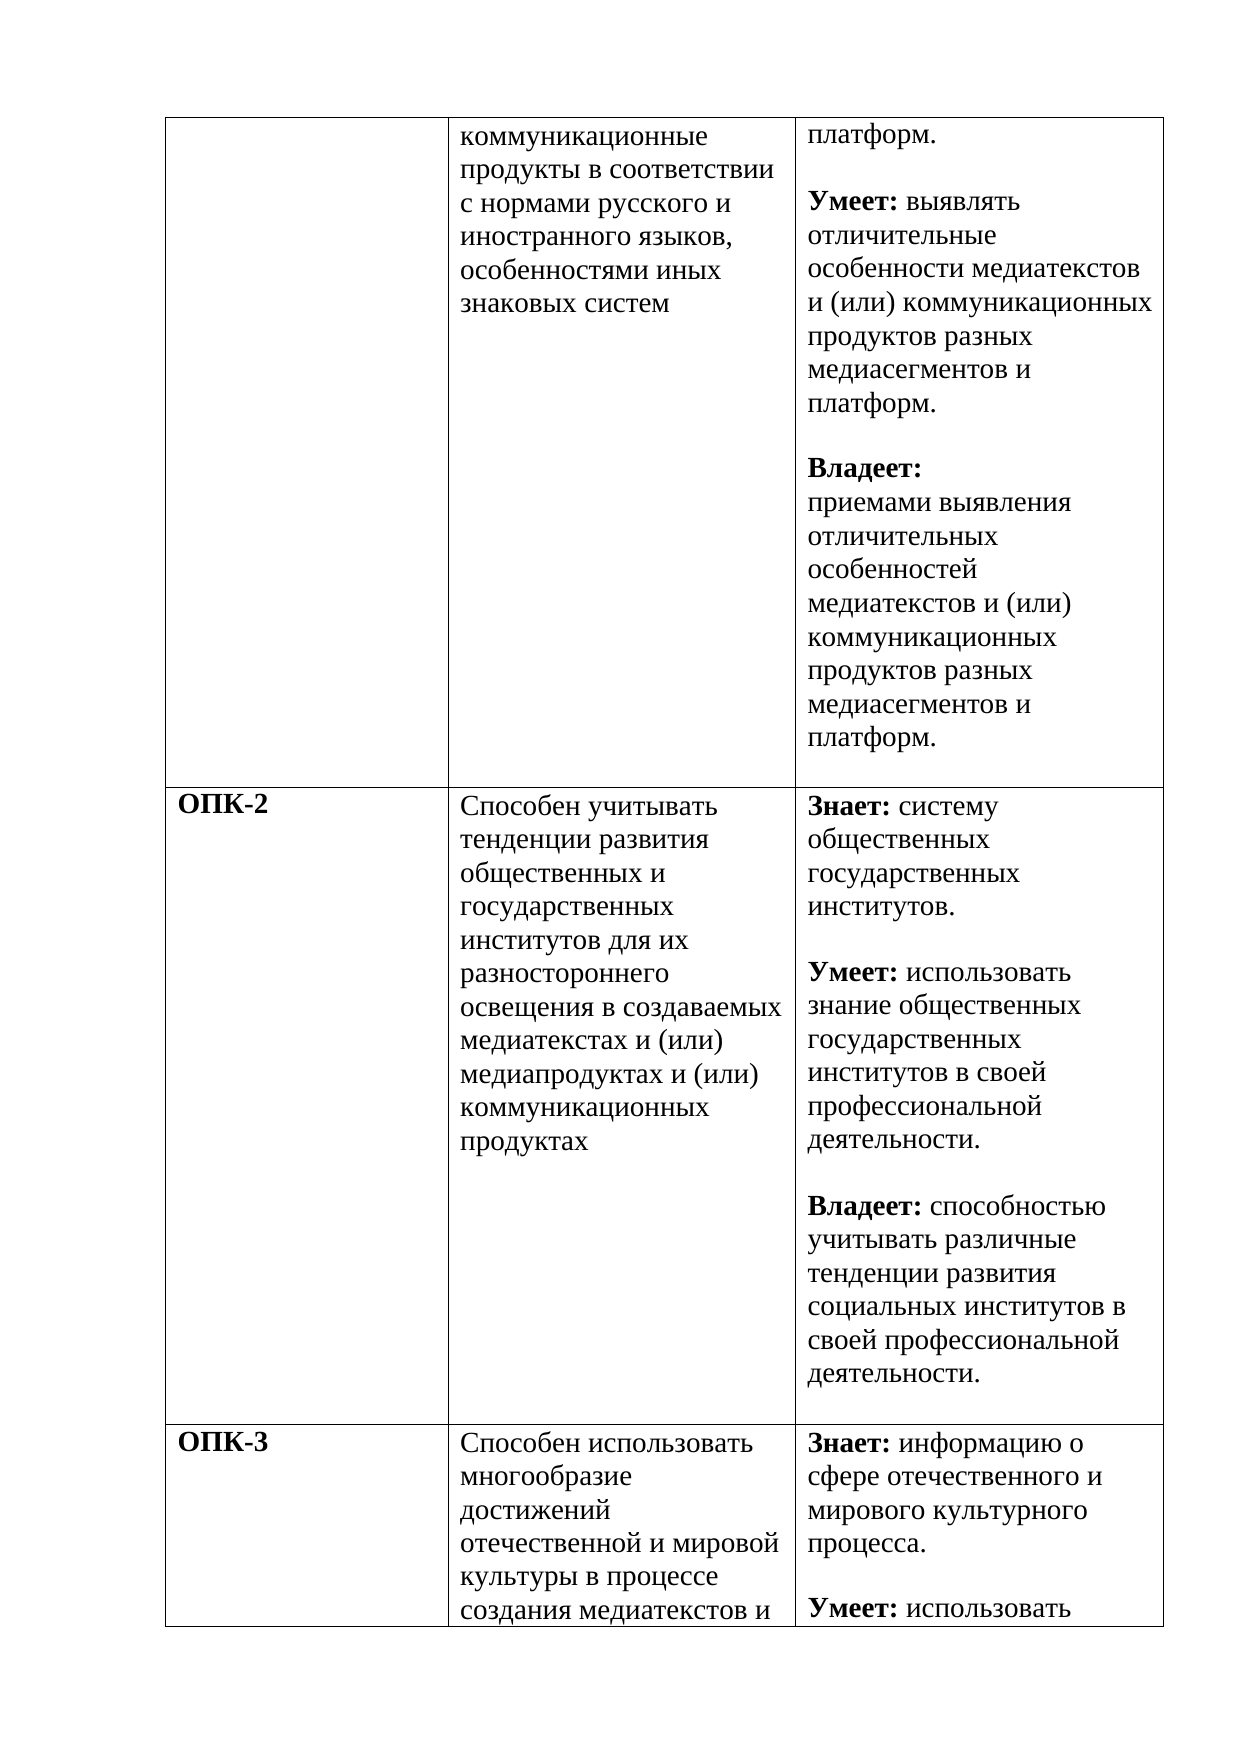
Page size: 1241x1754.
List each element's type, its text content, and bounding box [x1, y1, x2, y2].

table_cell Знает: систему общественных государственных институтов. Умеет: использовать знание общественных государственных институтов в своей профессиональной деятельности. [796, 788, 1163, 1172]
table_cell ОПК-3 [166, 1425, 448, 1626]
table_header [166, 118, 448, 787]
table_cell Способен использовать многообразие достижений отечественной и мировой культуры в процессе создания медиатекстов и [449, 1425, 795, 1626]
table_cell Владеет: способностью учитывать различные тенденции развития социальных институтов в своей профессиональной деятельности. [796, 1173, 1163, 1424]
table_cell [449, 1173, 795, 1424]
table_cell [449, 435, 795, 787]
table_cell ОПК-2 [166, 788, 448, 1172]
table_header коммуникационные продукты в соответствии с нормами русского и иностранного языков, особенностями иных знаковых систем [449, 118, 795, 435]
table_header платформ. Умеет: выявлять отличительные особенности медиатекстов и (или) коммуникационных продуктов разных медиасегментов и платформ. [796, 118, 1163, 435]
table_cell Знает: информацию о сфере отечественного и мирового культурного процесса. Умеет: использовать [796, 1425, 1163, 1626]
table_cell Владеет: приемами выявления отличительных особенностей медиатекстов и (или) коммуникационных продуктов разных медиасегментов и платформ. [796, 435, 1163, 787]
table_cell Способен учитывать тенденции развития общественных и государственных институтов для их разностороннего освещения в создаваемых медиатекстах и (или) медиапродуктах и (или) коммуникационных продуктах [449, 788, 795, 1172]
table_cell [166, 1173, 448, 1424]
